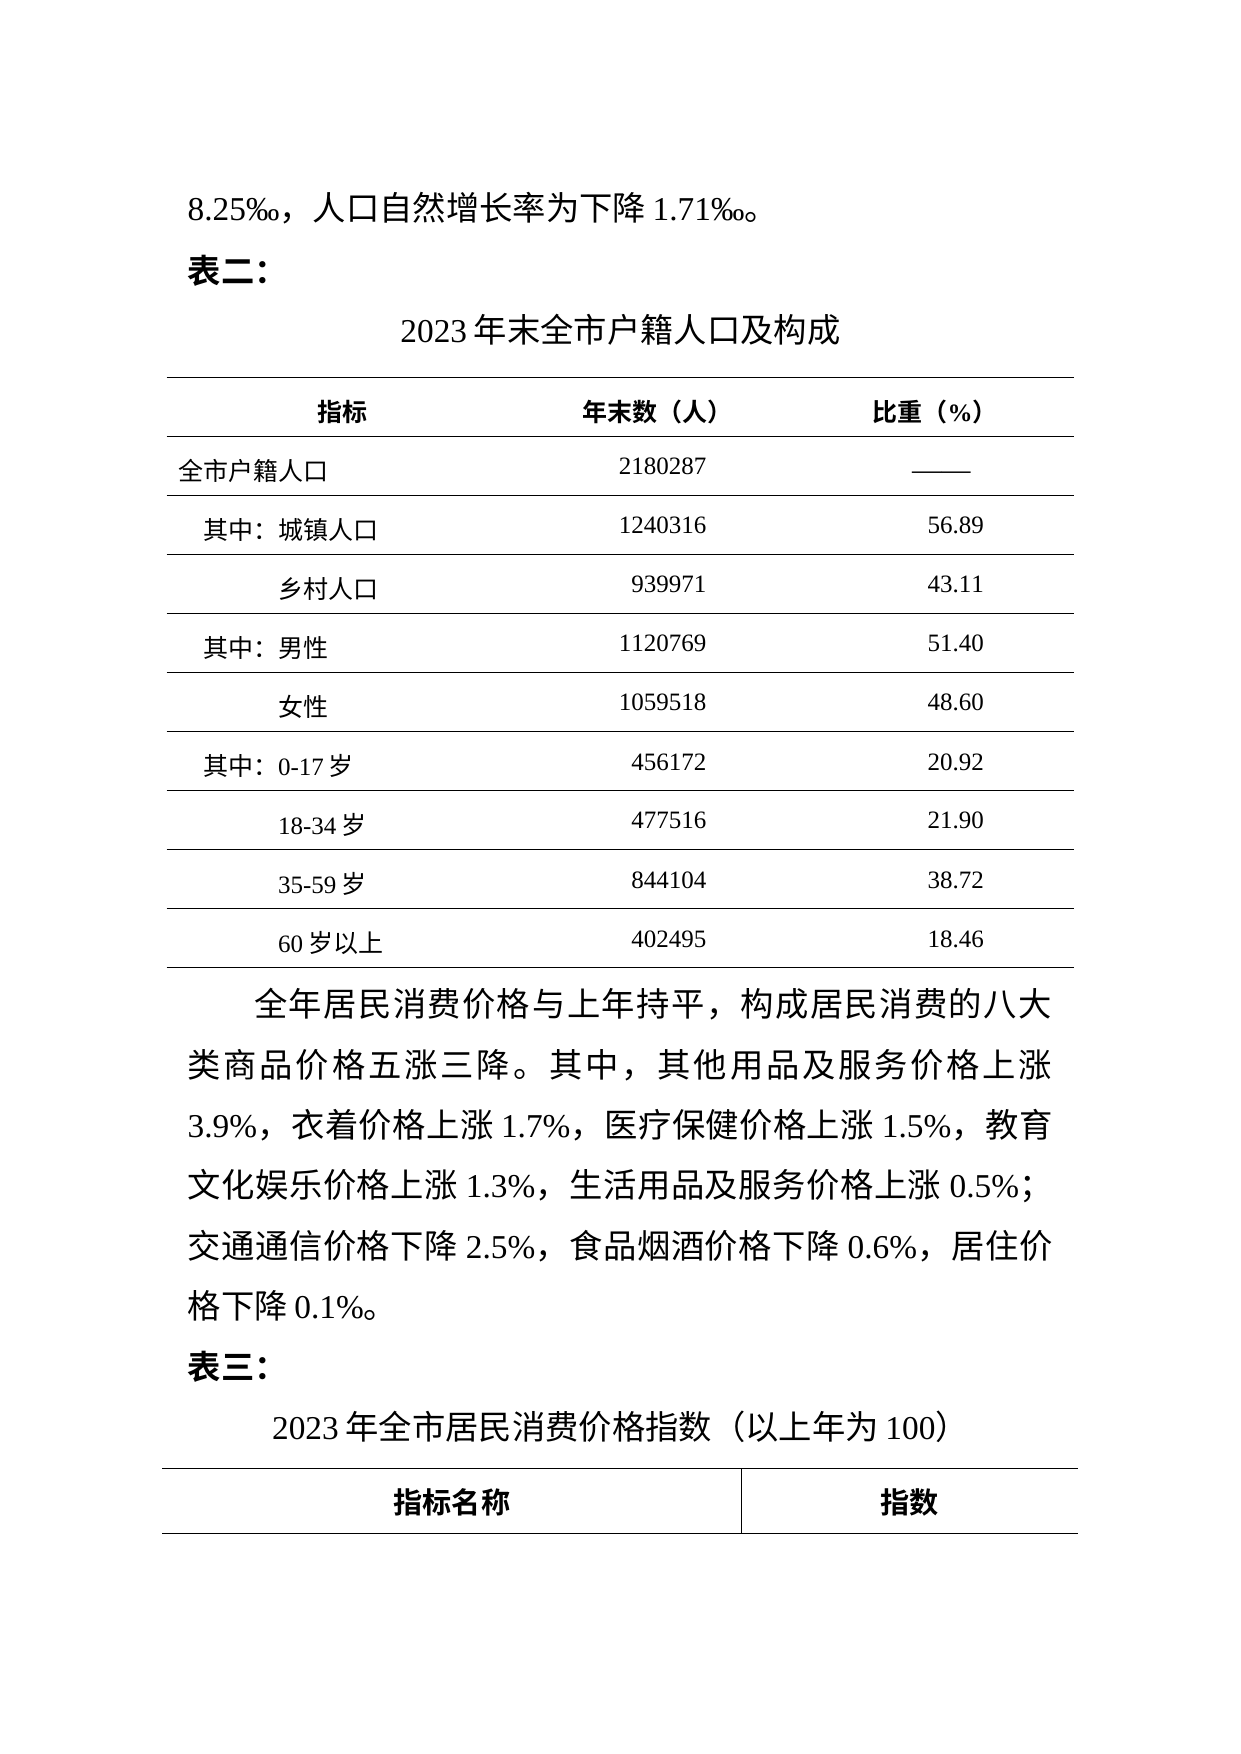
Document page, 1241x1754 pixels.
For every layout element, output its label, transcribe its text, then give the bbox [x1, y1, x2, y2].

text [187, 162, 1053, 235]
table_cell —— [796, 437, 1073, 495]
text 表三： [187, 1331, 1053, 1391]
table_cell 456172 [518, 732, 796, 790]
text 全年居民消费价格与上年持平，构成居民消费的八大类商品价格五涨三降。其中，其他用品及服务价格上涨3.9%，衣着价格上涨1.7%，医疗保健价格上涨1.5%，教育文化娱乐价格上涨1.3%，生活用品及服务价格上涨0.5%；交通通信价格下降2.5%，食品烟酒价格下降0.6%，居住价格下降0.1%。 [187, 968, 1053, 1331]
table_cell 20.92 [796, 732, 1073, 790]
table_cell 2180287 [518, 437, 796, 495]
table_cell 21.90 [796, 791, 1073, 849]
table_cell 其中：男性 [167, 614, 518, 672]
table_cell 1120769 [518, 614, 796, 672]
table_cell 女性 [167, 673, 518, 731]
table_cell 844104 [518, 850, 796, 908]
table_header 指标 [167, 378, 518, 436]
table_cell 402495 [518, 909, 796, 967]
table_cell 全市户籍人口 [167, 437, 518, 495]
table_cell 939971 [518, 555, 796, 613]
table_header 年末数（人） [518, 378, 796, 436]
table_header 指标名称 [162, 1469, 741, 1533]
table_cell 18.46 [796, 909, 1073, 967]
text 表二： [187, 235, 1053, 295]
text 2023年全市居民消费价格指数（以上年为100） [187, 1391, 1053, 1452]
table_cell 18-34岁 [167, 791, 518, 849]
table_cell 乡村人口 [167, 555, 518, 613]
table_header 比重（%） [796, 378, 1073, 436]
table_header 指数 [742, 1469, 1078, 1533]
table_cell 其中：城镇人口 [167, 496, 518, 554]
table_cell 35-59岁 [167, 850, 518, 908]
table_cell 477516 [518, 791, 796, 849]
text 2023年末全市户籍人口及构成 [187, 295, 1053, 360]
table_cell 38.72 [796, 850, 1073, 908]
table_cell 其中：0-17岁 [167, 732, 518, 790]
table_cell 60岁以上 [167, 909, 518, 967]
table_cell 43.11 [796, 555, 1073, 613]
table_cell 56.89 [796, 496, 1073, 554]
table_cell 1240316 [518, 496, 796, 554]
table_cell 1059518 [518, 673, 796, 731]
table_cell 51.40 [796, 614, 1073, 672]
table_cell 48.60 [796, 673, 1073, 731]
